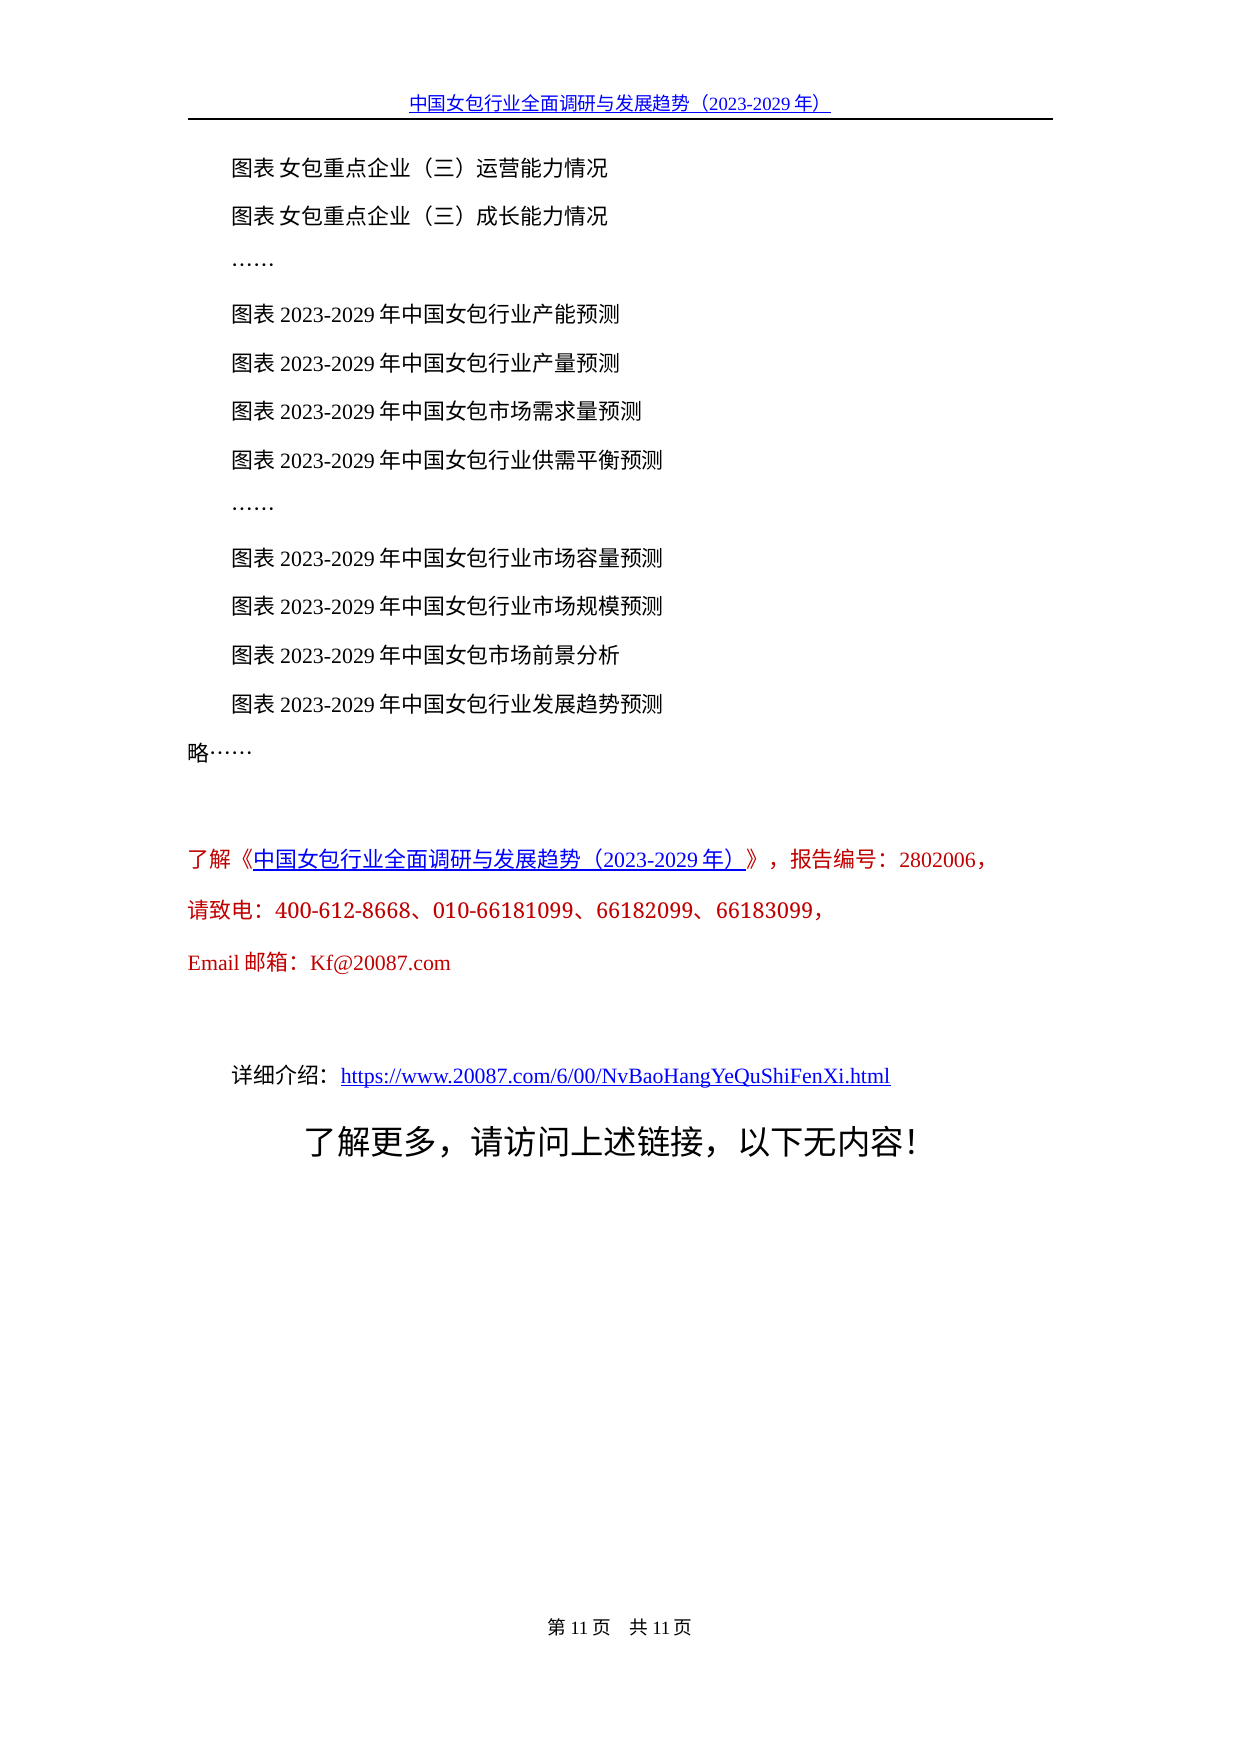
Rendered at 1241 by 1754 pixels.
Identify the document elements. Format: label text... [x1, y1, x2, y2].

text 了解《中国女包行业全面调研与发展趋势（2023-2029年）》，报告编号：2802006， [187, 842, 1053, 874]
text 请致电：400-612-8668、010-66181099、66182099、66183099， [187, 893, 1053, 926]
text Email邮箱：Kf@20087.com [187, 945, 1053, 977]
text 详细介绍：https://www.20087.com/6/00/NvBaoHangYeQuShiFenXi.html [187, 1058, 1053, 1090]
title 了解更多，请访问上述链接，以下无内容！ [187, 1108, 1053, 1173]
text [187, 150, 1053, 768]
